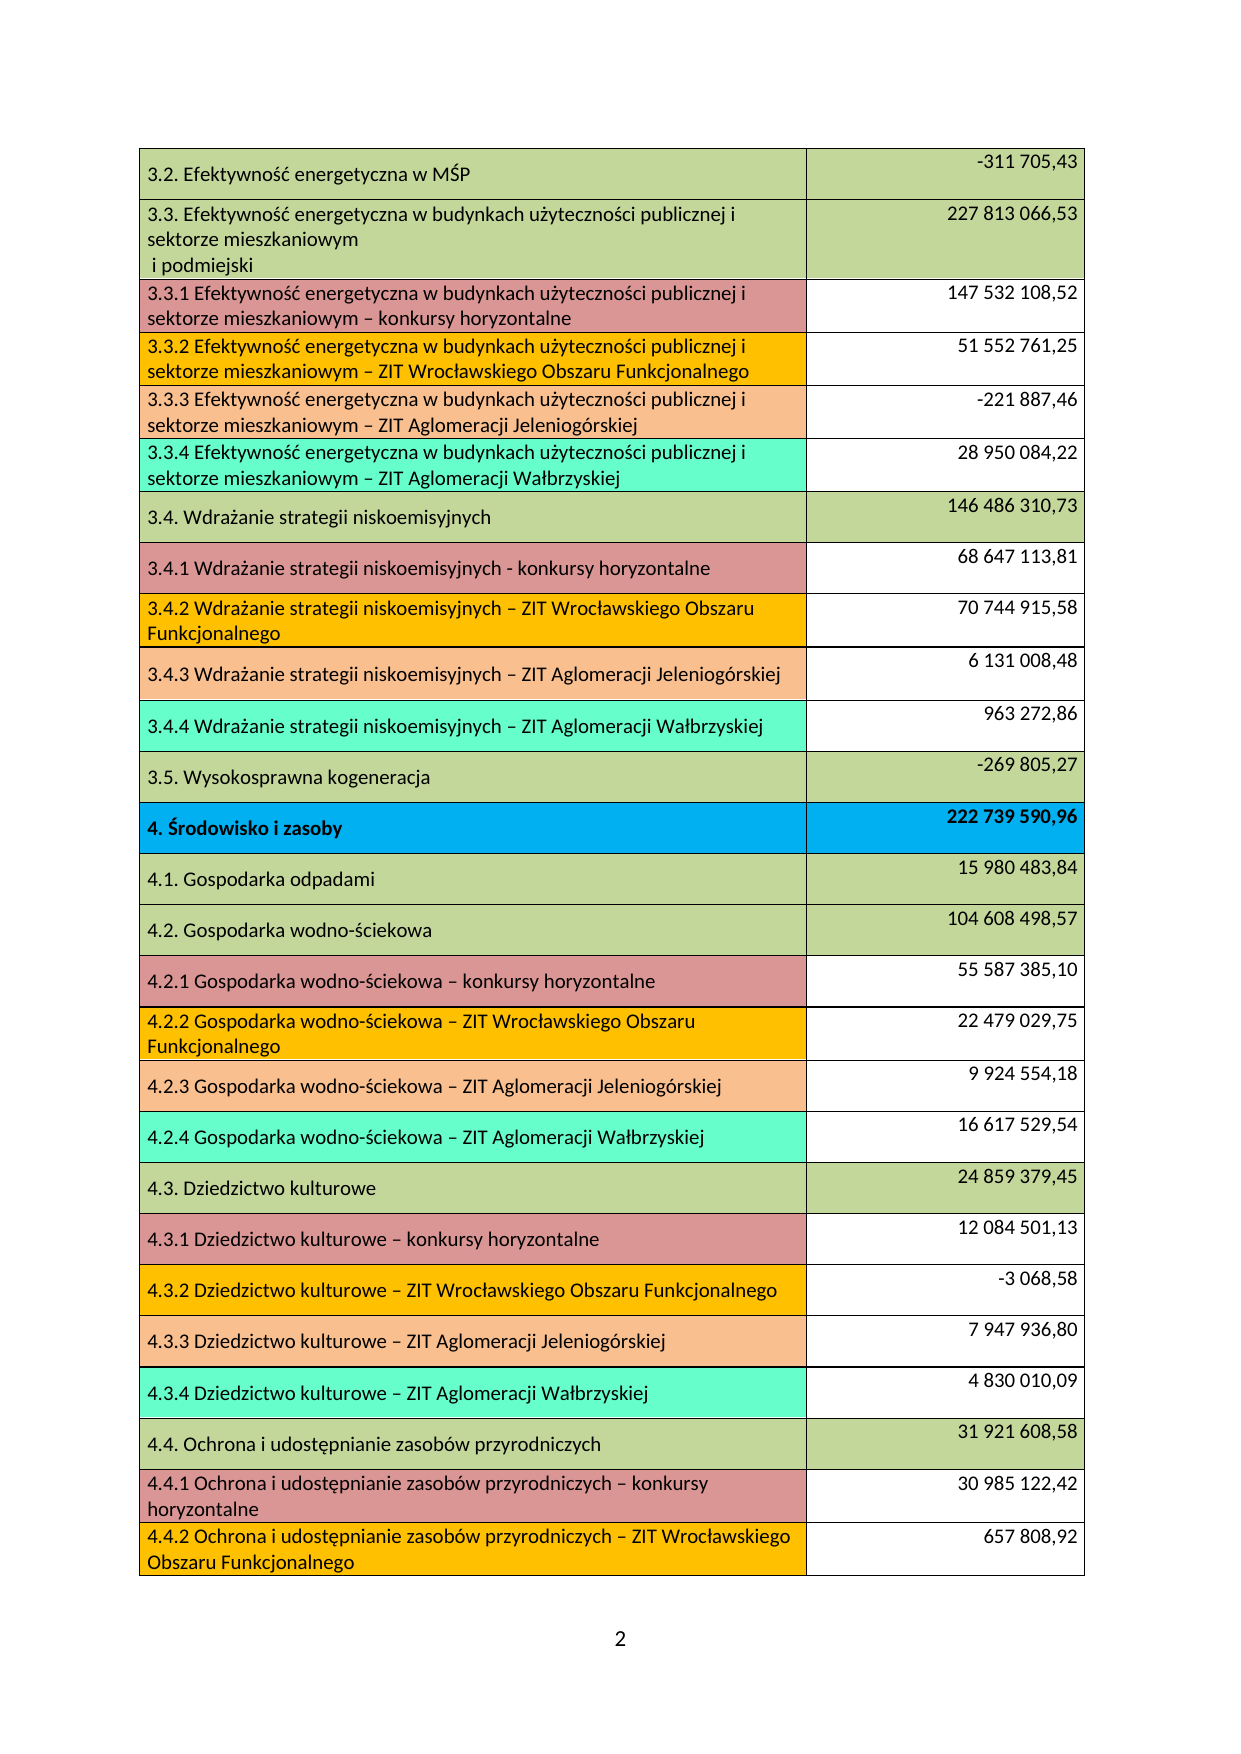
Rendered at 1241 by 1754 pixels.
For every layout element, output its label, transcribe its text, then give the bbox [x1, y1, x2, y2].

table_cell 3.3.4 Efektywność energetyczna w budynkach użyteczności publicznej i sektorze mieszkaniowym – ZIT Aglomeracji Wałbrzyskiej [140, 439, 806, 491]
table_cell 4.2. Gospodarka wodno-ściekowa [140, 905, 806, 955]
table_cell 4.2.4 Gospodarka wodno-ściekowa – ZIT Aglomeracji Wałbrzyskiej [140, 1112, 806, 1162]
table_cell 30 985 122,42 [807, 1470, 1084, 1522]
table_cell 4.2.3 Gospodarka wodno-ściekowa – ZIT Aglomeracji Jeleniogórskiej [140, 1061, 806, 1111]
table_cell 15 980 483,84 [807, 854, 1084, 904]
table_cell -221 887,46 [807, 386, 1084, 438]
table_cell 4. Środowisko i zasoby [140, 803, 806, 853]
table_cell 68 647 113,81 [807, 543, 1084, 593]
table_cell 4.1. Gospodarka odpadami [140, 854, 806, 904]
table_cell 146 486 310,73 [807, 492, 1084, 542]
table_cell 963 272,86 [807, 701, 1084, 751]
table_cell 3.4.1 Wdrażanie strategii niskoemisyjnych - konkursy horyzontalne [140, 543, 806, 593]
table_cell 28 950 084,22 [807, 439, 1084, 491]
table_cell 4.4.1 Ochrona i udostępnianie zasobów przyrodniczych – konkursy horyzontalne [140, 1470, 806, 1522]
table_cell 4.3.4 Dziedzictwo kulturowe – ZIT Aglomeracji Wałbrzyskiej [140, 1368, 806, 1417]
table_cell 4.3.2 Dziedzictwo kulturowe – ZIT Wrocławskiego Obszaru Funkcjonalnego [140, 1265, 806, 1315]
table_cell 70 744 915,58 [807, 594, 1084, 646]
table_cell 12 084 501,13 [807, 1214, 1084, 1264]
table_cell -311 705,43 [807, 149, 1084, 199]
table_cell 31 921 608,58 [807, 1419, 1084, 1469]
table_cell 6 131 008,48 [807, 648, 1084, 699]
table_cell 4.3.1 Dziedzictwo kulturowe – konkursy horyzontalne [140, 1214, 806, 1264]
table_cell 147 532 108,52 [807, 280, 1084, 332]
table_cell 51 552 761,25 [807, 333, 1084, 385]
table_cell 4.3. Dziedzictwo kulturowe [140, 1163, 806, 1213]
table_cell 657 808,92 [807, 1523, 1084, 1575]
table_cell 3.3.1 Efektywność energetyczna w budynkach użyteczności publicznej i sektorze mieszkaniowym – konkursy horyzontalne [140, 280, 806, 332]
table_cell -3 068,58 [807, 1265, 1084, 1315]
table_cell 222 739 590,96 [807, 803, 1084, 853]
table_cell 4.4.2 Ochrona i udostępnianie zasobów przyrodniczych – ZIT Wrocławskiego Obszaru Funkcjonalnego [140, 1523, 806, 1575]
table_cell 22 479 029,75 [807, 1008, 1084, 1059]
table_cell 3.2. Efektywność energetyczna w MŚP [140, 149, 806, 199]
table_cell 3.4. Wdrażanie strategii niskoemisyjnych [140, 492, 806, 542]
table_cell 3.4.4 Wdrażanie strategii niskoemisyjnych – ZIT Aglomeracji Wałbrzyskiej [140, 701, 806, 751]
table_cell 104 608 498,57 [807, 905, 1084, 955]
table_cell -269 805,27 [807, 752, 1084, 802]
table_cell 55 587 385,10 [807, 956, 1084, 1006]
table_cell 4 830 010,09 [807, 1368, 1084, 1417]
table_cell 3.3.3 Efektywność energetyczna w budynkach użyteczności publicznej i sektorze mieszkaniowym – ZIT Aglomeracji Jeleniogórskiej [140, 386, 806, 438]
table_cell 4.4. Ochrona i udostępnianie zasobów przyrodniczych [140, 1419, 806, 1469]
table_cell 3.4.3 Wdrażanie strategii niskoemisyjnych – ZIT Aglomeracji Jeleniogórskiej [140, 648, 806, 699]
table_cell 3.5. Wysokosprawna kogeneracja [140, 752, 806, 802]
table_cell 7 947 936,80 [807, 1316, 1084, 1366]
table_cell 3.4.2 Wdrażanie strategii niskoemisyjnych – ZIT Wrocławskiego Obszaru Funkcjonalnego [140, 594, 806, 646]
table_cell 3.3.2 Efektywność energetyczna w budynkach użyteczności publicznej i sektorze mieszkaniowym – ZIT Wrocławskiego Obszaru Funkcjonalnego [140, 333, 806, 385]
table_cell 4.2.1 Gospodarka wodno-ściekowa – konkursy horyzontalne [140, 956, 806, 1006]
table_cell 9 924 554,18 [807, 1061, 1084, 1111]
table_cell 227 813 066,53 [807, 200, 1084, 278]
table_cell 16 617 529,54 [807, 1112, 1084, 1162]
table_cell 3.3. Efektywność energetyczna w budynkach użyteczności publicznej i sektorze mieszkaniowym i podmiejski [140, 200, 806, 278]
table_cell 4.2.2 Gospodarka wodno-ściekowa – ZIT Wrocławskiego Obszaru Funkcjonalnego [140, 1008, 806, 1059]
table_cell 4.3.3 Dziedzictwo kulturowe – ZIT Aglomeracji Jeleniogórskiej [140, 1316, 806, 1366]
table_cell 24 859 379,45 [807, 1163, 1084, 1213]
